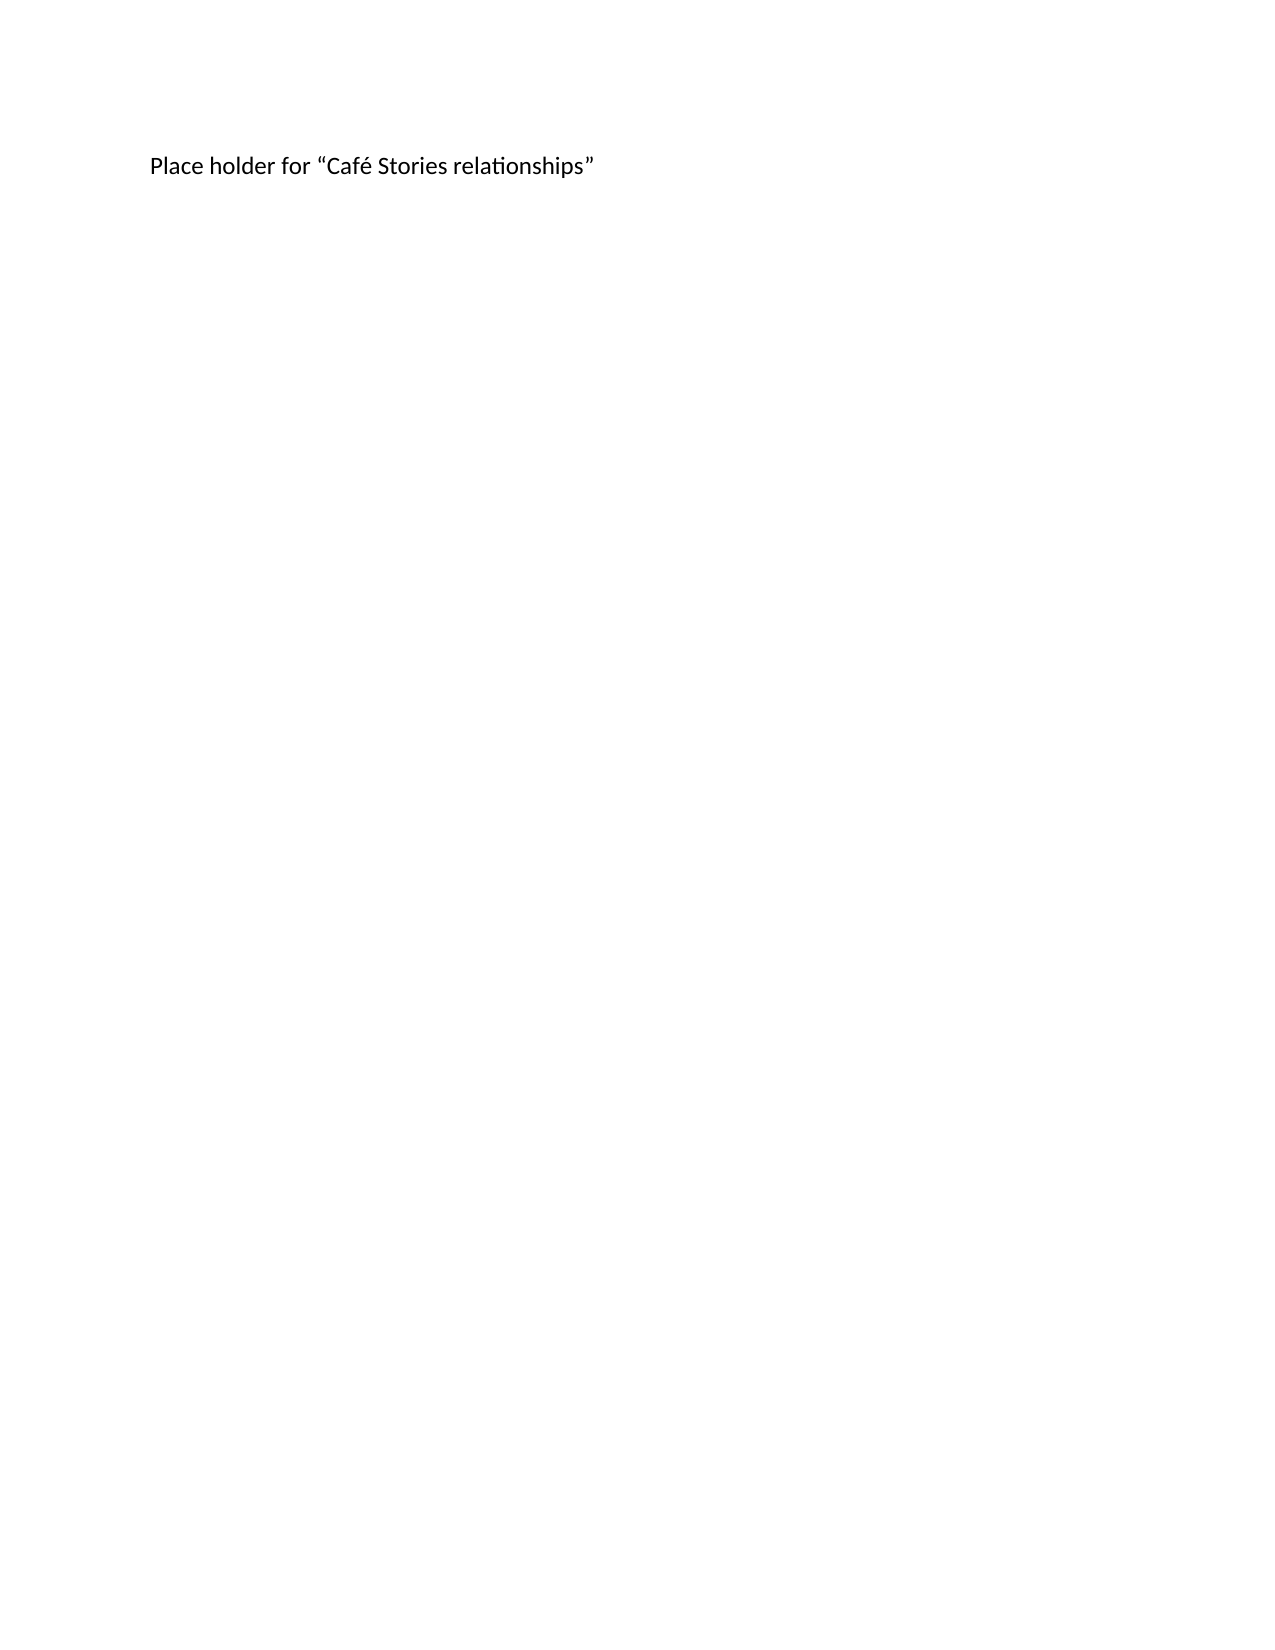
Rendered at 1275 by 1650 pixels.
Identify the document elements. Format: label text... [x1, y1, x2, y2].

text Place holder for “Café Stories relationships” [150, 150, 1125, 181]
